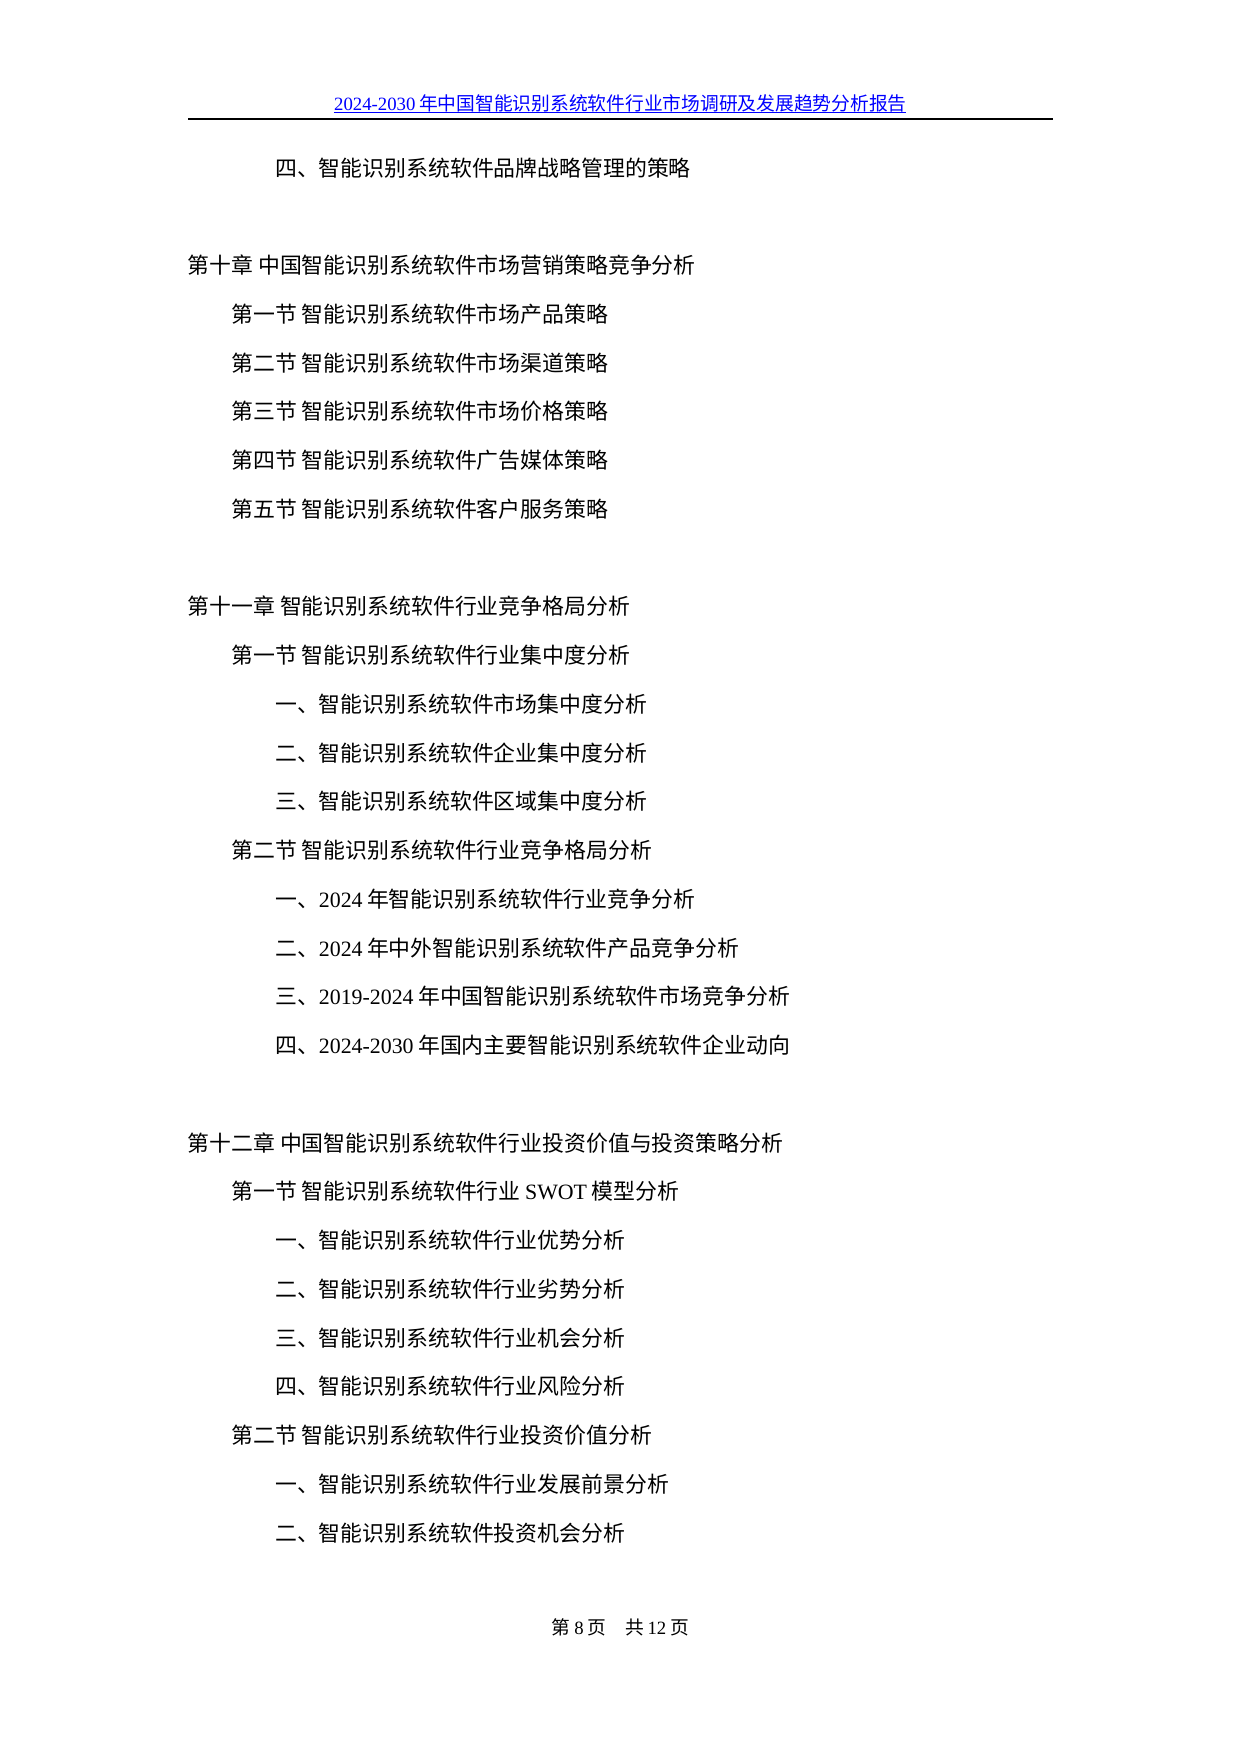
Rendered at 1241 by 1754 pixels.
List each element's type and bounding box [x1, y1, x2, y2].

text [187, 150, 1053, 1548]
